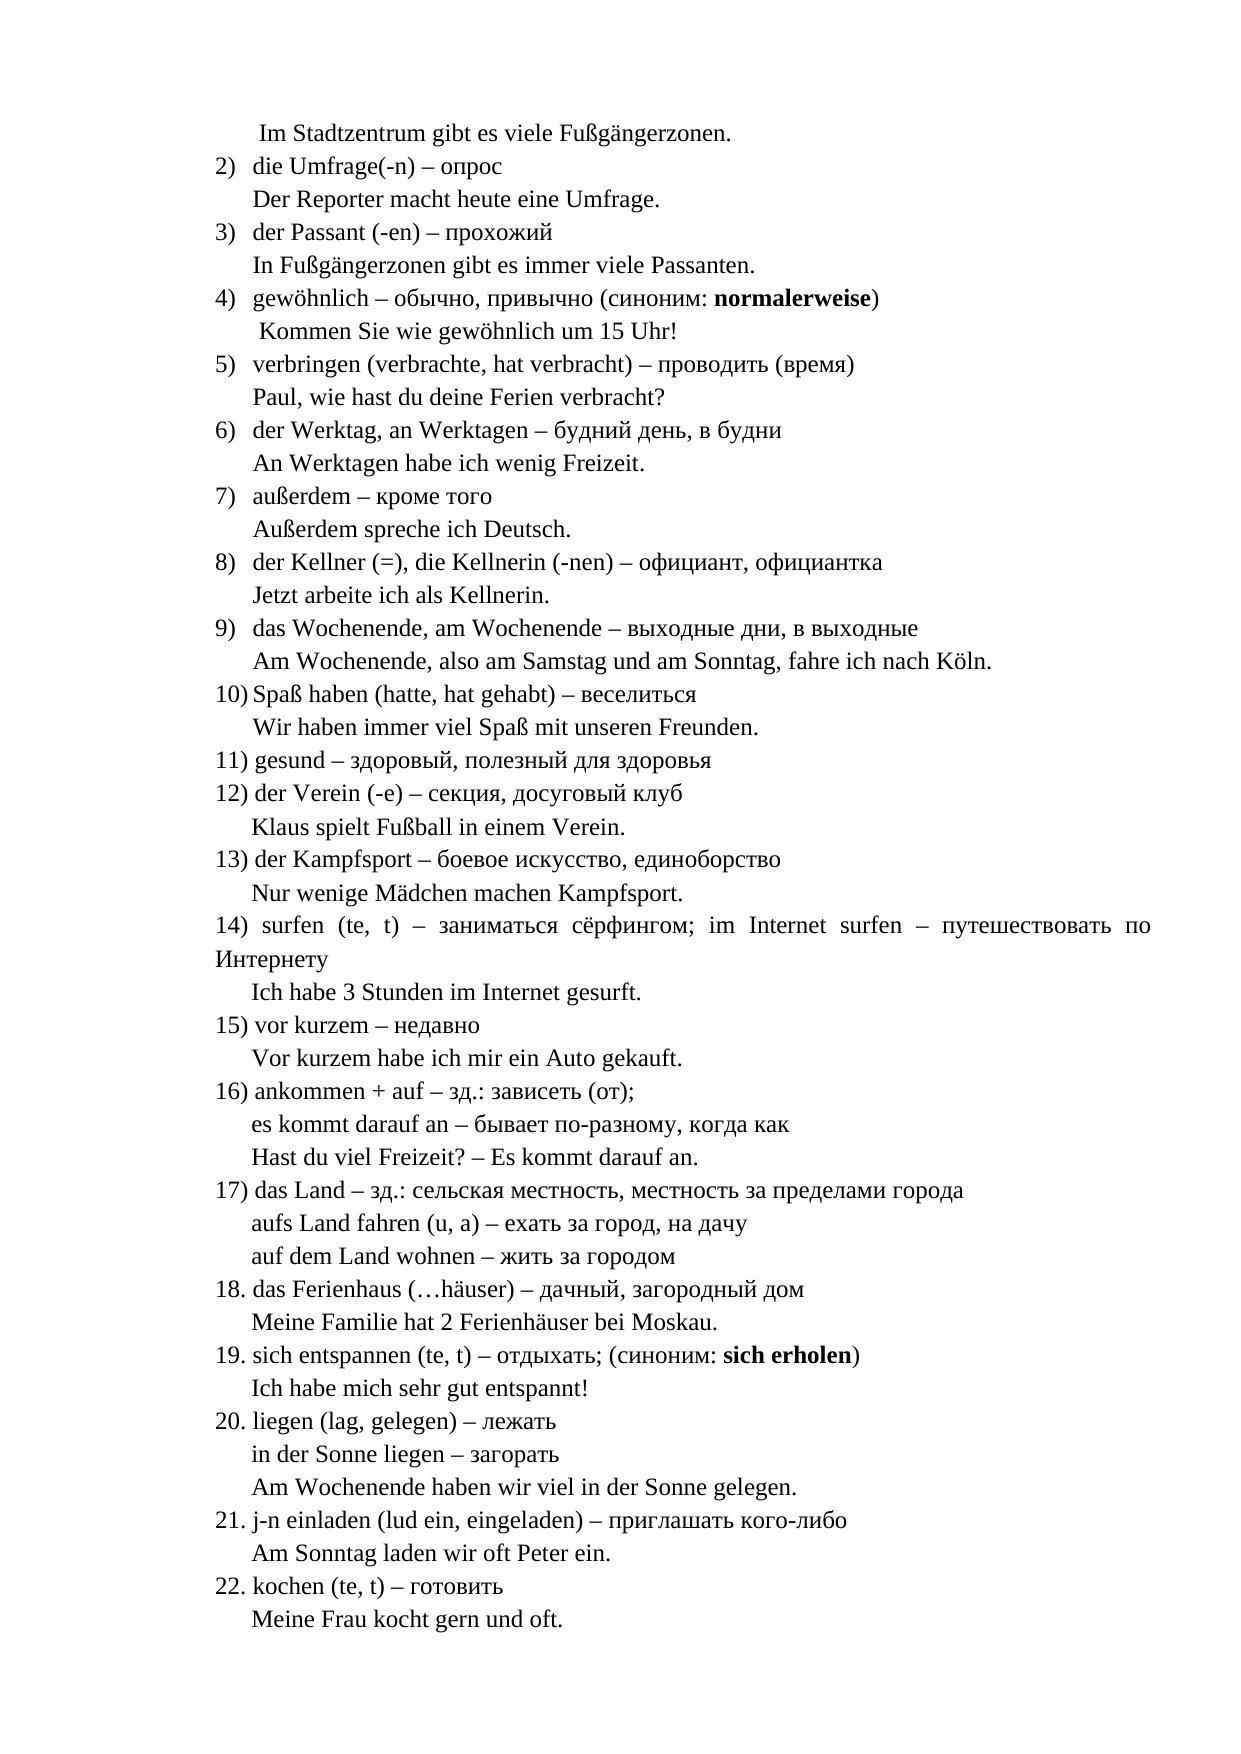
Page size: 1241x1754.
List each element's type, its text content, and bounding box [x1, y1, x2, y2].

text 14) surfen (te, t) – заниматься сёрфингом; im Internet surfen – путешествовать по Интернету [215, 911, 1152, 972]
text 18. das Ferienhaus (…häuser) – дачный, загородный дом [177, 1274, 1152, 1303]
text Ich habe mich sehr gut entspannt! [177, 1373, 1152, 1402]
text Am Sonntag laden wir oft Peter ein. [177, 1538, 1152, 1567]
text Hast du viel Freizeit? – Es kommt darauf an. [177, 1142, 1152, 1171]
text Meine Familie hat 2 Ferienhäuser bei Moskau. [177, 1307, 1152, 1336]
list Paul, wie hast du deine Ferien verbracht? [252, 382, 1152, 411]
text Klaus spielt Fußball in einem Verein. [215, 812, 1152, 840]
text 21. j-n einladen (lud ein, eingeladen) – приглашать кого-либо [177, 1505, 1152, 1534]
text 20. liegen (lag, gelegen) – лежать [177, 1406, 1152, 1435]
text Nur wenige Mädchen machen Kampfsport. [215, 878, 1152, 906]
text Vor kurzem habe ich mir ein Auto gekauft. [215, 1043, 1152, 1071]
text 13) der Kampfsport – боевое искусство, единоборство [215, 844, 1152, 873]
text Am Wochenende haben wir viel in der Sonne gelegen. [177, 1472, 1152, 1501]
list Wir haben immer viel Spaß mit unseren Freunden. [252, 712, 1152, 741]
text 17) das Land – зд.: сельская местность, местность за пределами города [177, 1175, 1152, 1203]
text 16) ankommen + auf – зд.: зависеть (от); [177, 1076, 1152, 1104]
list Außerdem spreche ich Deutsch. [252, 514, 1152, 543]
list der Werktag, an Werktagen – будний день, в будни [215, 415, 1152, 444]
list gewöhnlich – обычно, привычно (синоним: normalerweise) [215, 283, 1152, 312]
text aufs Land fahren (u, a) – ехать за город, на дачу [177, 1208, 1152, 1237]
list An Werktagen habe ich wenig Freizeit. [252, 448, 1152, 477]
list der Kellner (=), die Kellnerin (-nen) – официант, официантка [215, 547, 1152, 576]
text auf dem Land wohnen – жить за городом [177, 1241, 1152, 1269]
list Der Reporter macht heute eine Umfrage. [252, 184, 1152, 213]
list Jetzt arbeite ich als Kellnerin. [252, 580, 1152, 609]
text 11) gesund – здоровый, полезный для здоровья [215, 746, 1152, 774]
list das Wochenende, am Wochenende – выходные дни, в выходные [215, 613, 1152, 642]
list die Umfrage(-n) – опрос [215, 151, 1152, 180]
text 19. sich entspannen (te, t) – отдыхать; (синоним: sich erholen) [177, 1340, 1152, 1369]
list Im Stadtzentrum gibt es viele Fußgängerzonen. [252, 118, 1152, 147]
text in der Sonne liegen – загорать [177, 1439, 1152, 1468]
text Ich habe 3 Stunden im Internet gesurft. [215, 977, 1152, 1005]
list der Passant (-en) – прохожий [215, 217, 1152, 246]
list verbringen (verbrachte, hat verbracht) – проводить (время) [215, 349, 1152, 378]
text Meine Frau kocht gern und oft. [177, 1604, 1152, 1633]
list Am Wochenende, also am Samstag und am Sonntag, fahre ich nach Köln. [252, 646, 1152, 675]
text es kommt darauf an – бывает по-разному, когда как [177, 1109, 1152, 1137]
list In Fußgängerzonen gibt es immer viele Passanten. [252, 250, 1152, 279]
list Kommen Sie wie gewöhnlich um 15 Uhr! [252, 316, 1152, 345]
list außerdem – кроме того [215, 481, 1152, 510]
list Spaß haben (hatte, hat gehabt) – веселиться [215, 679, 1152, 708]
text 22. kochen (te, t) – готовить [177, 1571, 1152, 1600]
text 12) der Verein (-e) – секция, досуговый клуб [215, 778, 1152, 807]
text 15) vor kurzem – недавно [215, 1010, 1152, 1038]
